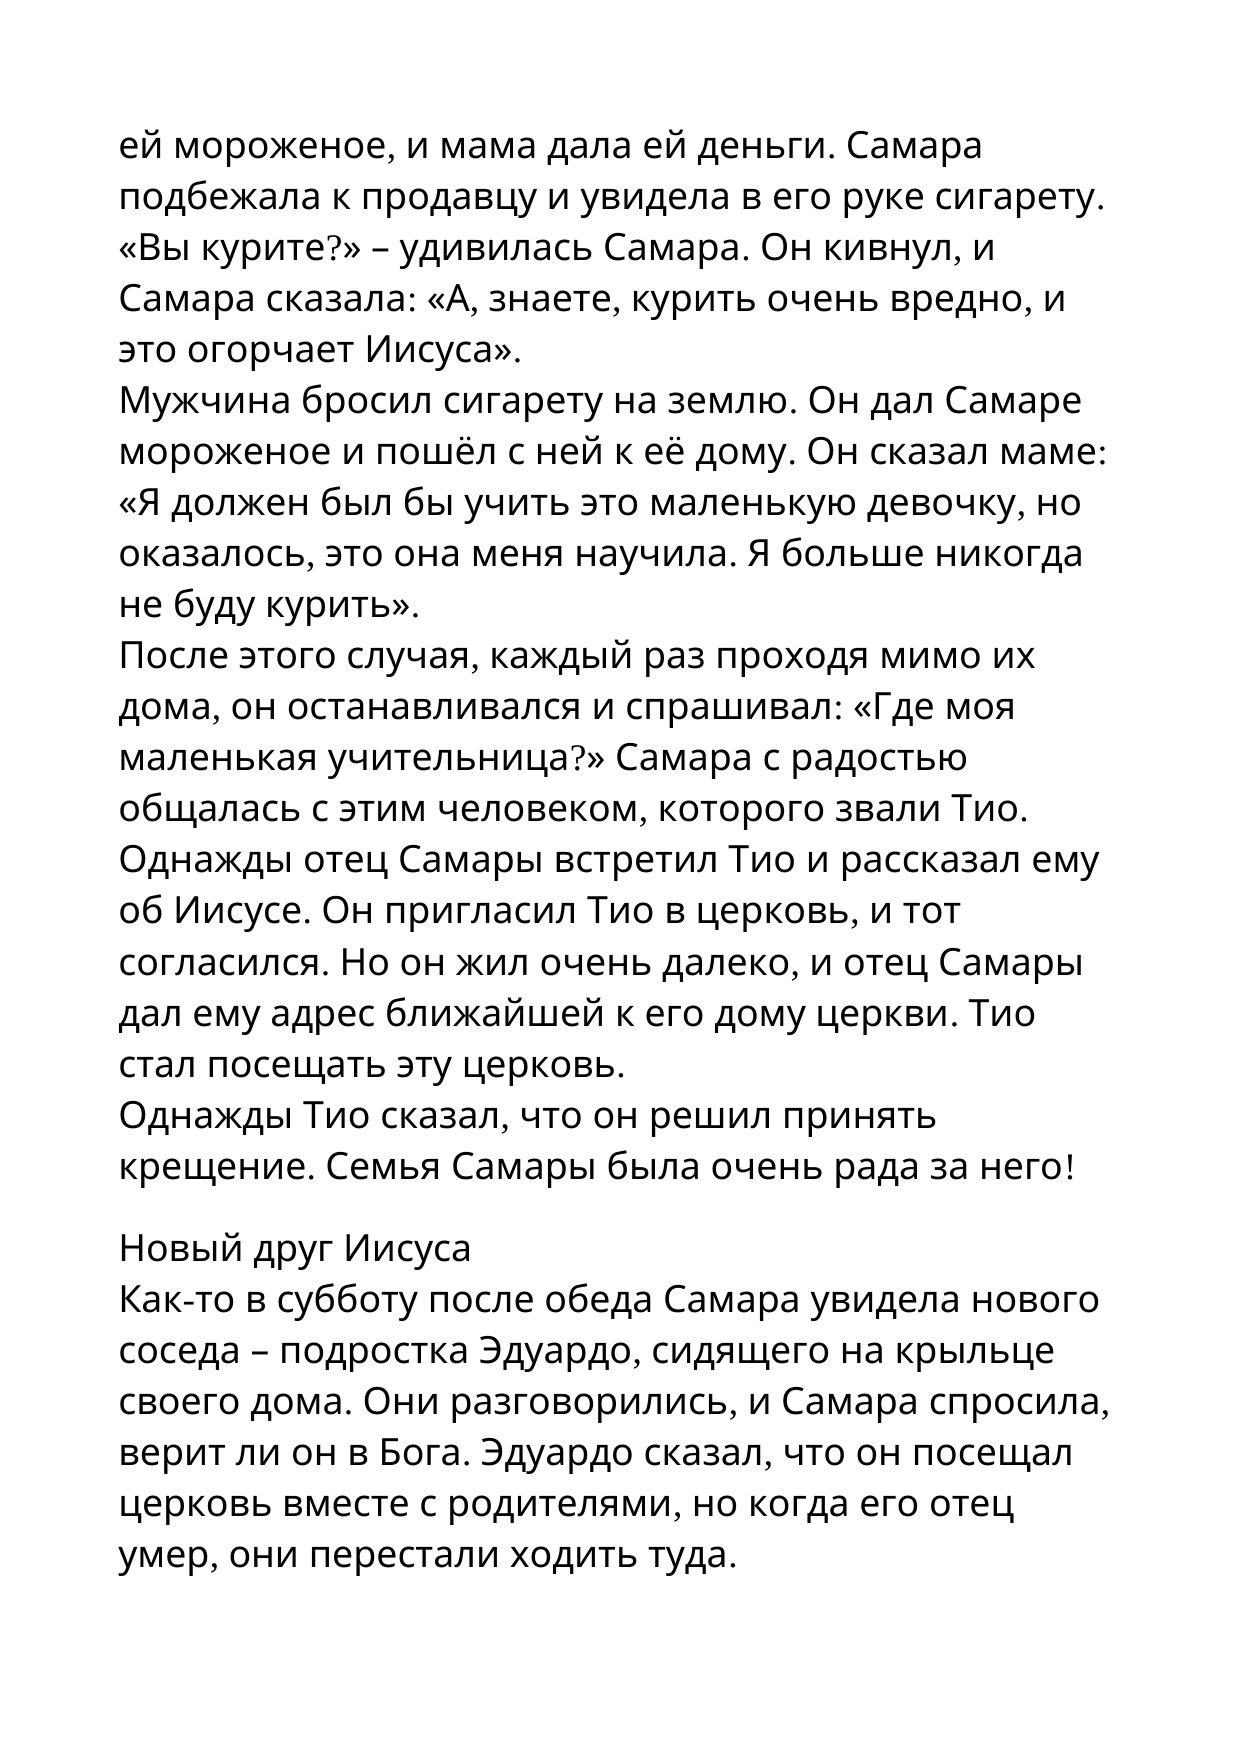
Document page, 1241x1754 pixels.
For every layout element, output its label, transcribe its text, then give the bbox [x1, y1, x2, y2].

text После этого случая, каждый раз проходя мимо их дома, он останавливался и спрашивал: «Где моя маленькая учительница?» Самара с радостью общалась с этим человеком, которого звали Тио. Однажды отец Самары встретил Тио и рассказал ему об Иисусе. Он пригласил Тио в церковь, и тот согласился. Но он жил очень далеко, и отец Самары дал ему адрес ближайшей к его дому церкви. Тио стал посещать эту церковь. [118, 628, 1122, 1088]
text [118, 118, 1122, 220]
text Мужчина бросил сигарету на землю. Он дал Самаре мороженое и пошёл с ней к её дому. Он сказал маме: «Я должен был бы учить это маленькую девочку, но оказалось, это она меня научила. Я больше никогда не буду курить». [118, 373, 1122, 628]
text «Вы курите?» – удивилась Самара. Он кивнул, и Самара сказала: «А, знаете, курить очень вредно, и это огорчает Иисуса». [118, 220, 1122, 373]
text Новый друг Иисуса [118, 1221, 1122, 1272]
text Однажды Тио сказал, что он решил принять крещение. Семья Самары была очень рада за него! [118, 1088, 1122, 1190]
text Как-то в субботу после обеда Самара увидела нового соседа – подростка Эдуардо, сидящего на крыльце своего дома. Они разговорились, и Самара спросила, верит ли он в Бога. Эдуардо сказал, что он посещал церковь вместе с родителями, но когда его отец умер, они перестали ходить туда. [118, 1272, 1122, 1578]
